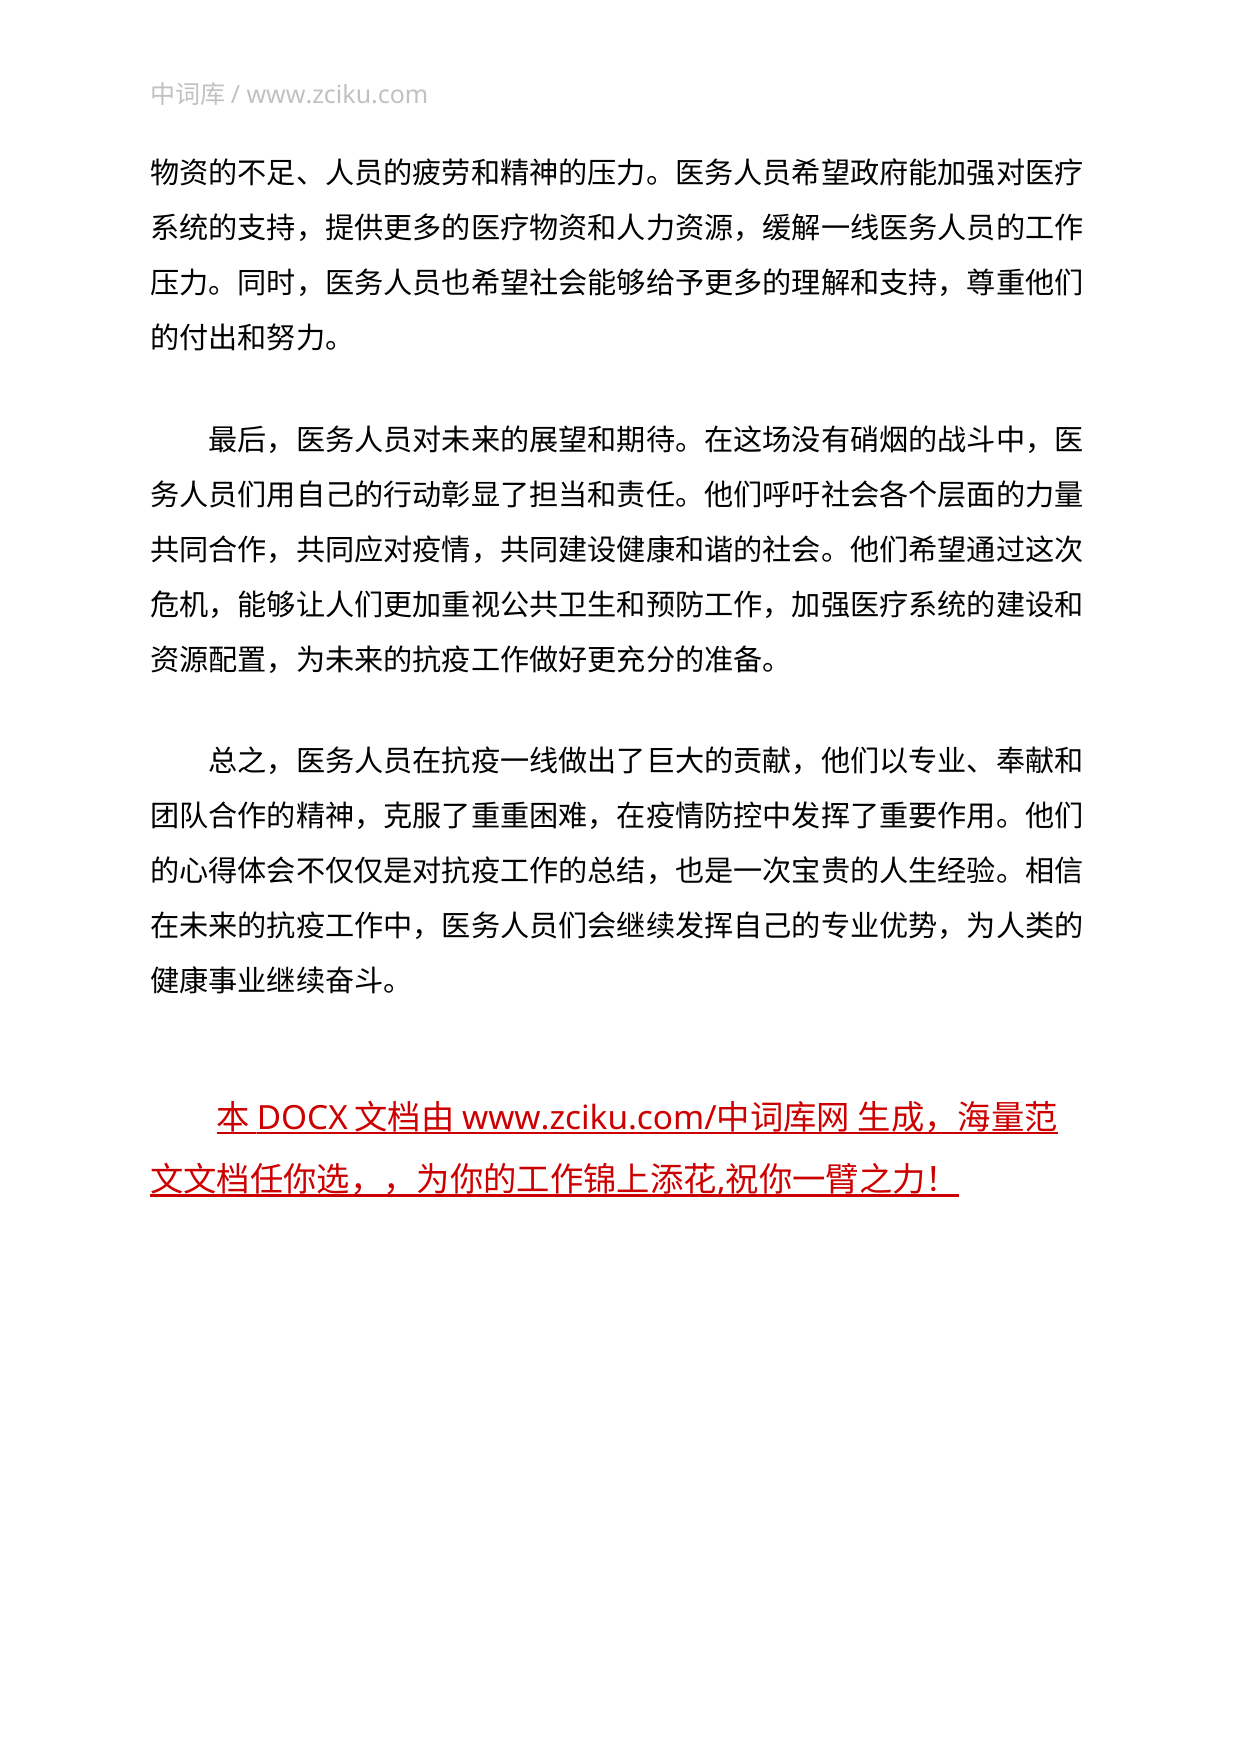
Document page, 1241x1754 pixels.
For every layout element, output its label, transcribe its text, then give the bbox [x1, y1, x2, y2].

text 最后，医务人员对未来的展望和期待。在这场没有硝烟的战斗中，医务人员们用自己的行动彰显了担当和责任。他们呼吁社会各个层面的力量共同合作，共同应对疫情，共同建设健康和谐的社会。他们希望通过这次危机，能够让人们更加重视公共卫生和预防工作，加强医疗系统的建设和资源配置，为未来的抗疫工作做好更充分的准备。 [150, 416, 1090, 678]
text 总之，医务人员在抗疫一线做出了巨大的贡献，他们以专业、奉献和团队合作的精神，克服了重重困难，在疫情防控中发挥了重要作用。他们的心得体会不仅仅是对抗疫工作的总结，也是一次宝贵的人生经验。相信在未来的抗疫工作中，医务人员们会继续发挥自己的专业优势，为人类的健康事业继续奋斗。 [150, 738, 1090, 1000]
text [150, 150, 1090, 357]
text 本DOCX文档由 www.zciku.com/中词库网 生成，海量范文文档任你选，，为你的工作锦上添花,祝你一臂之力！ [150, 1090, 1090, 1202]
